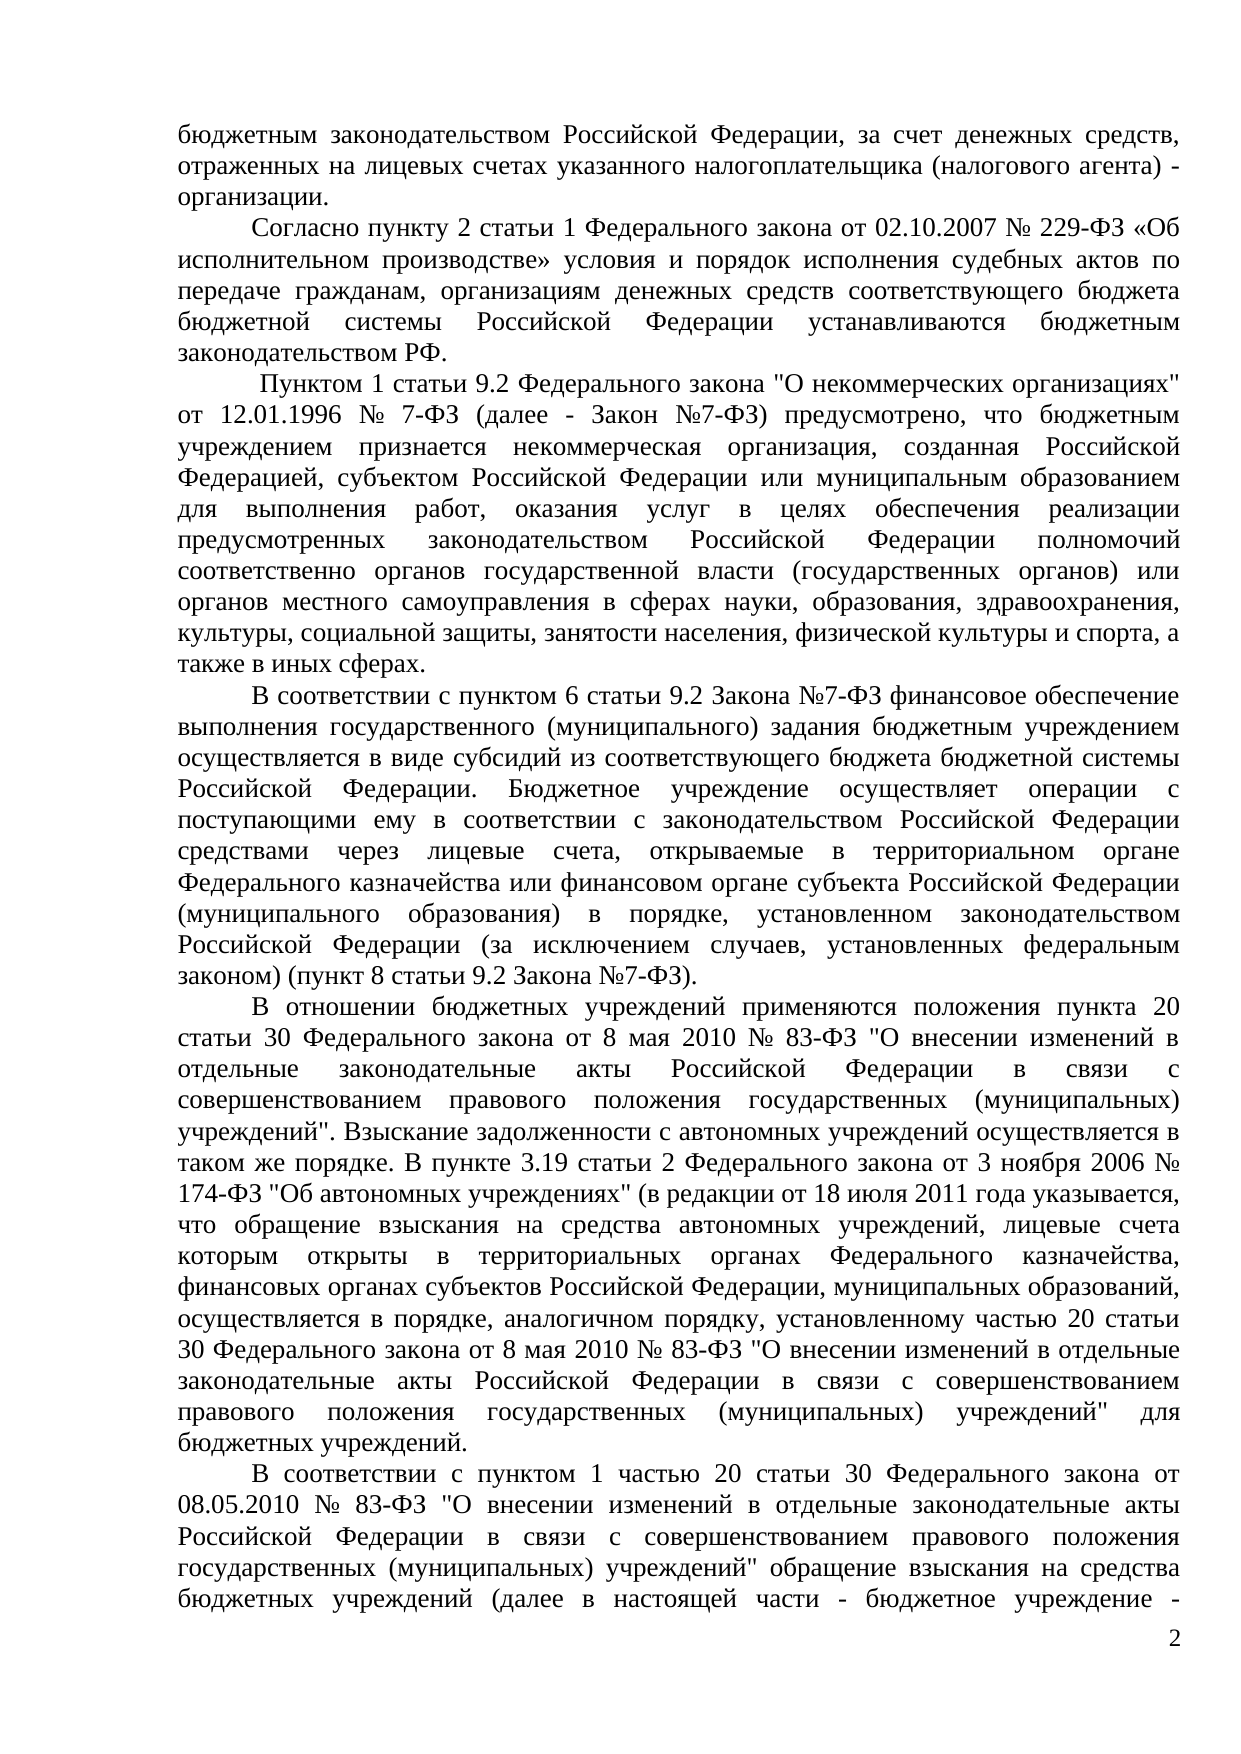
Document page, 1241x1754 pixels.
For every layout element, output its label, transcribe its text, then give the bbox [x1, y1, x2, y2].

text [177, 1457, 1181, 1613]
text В соответствии с пунктом 6 статьи 9.2 Закона №7-ФЗ финансовое обеспечение выполнения государственного (муниципального) задания бюджетным учреждением осуществляется в виде субсидий из соответствующего бюджета бюджетной системы Российской Федерации. Бюджетное учреждение осуществляет операции с поступающими ему в соответствии с законодательством Российской Федерации средствами через лицевые счета, открываемые в территориальном органе Федерального казначейства или финансовом органе субъекта Российской Федерации (муниципального образования) в порядке, установленном законодательством Российской Федерации (за исключением случаев, установленных федеральным законом) (пункт 8 статьи 9.2 Закона №7-ФЗ). [177, 679, 1181, 990]
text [177, 118, 1181, 212]
text Пунктом 1 статьи 9.2 Федерального закона "О некоммерческих организациях" от 12.01.1996 № 7-ФЗ (далее - Закон №7-ФЗ) предусмотрено, что бюджетным учреждением признается некоммерческая организация, созданная Российской Федерацией, субъектом Российской Федерации или муниципальным образованием для выполнения работ, оказания услуг в целях обеспечения реализации предусмотренных законодательством Российской Федерации полномочий соответственно органов государственной власти (государственных органов) или органов местного самоуправления в сферах науки, образования, здравоохранения, культуры, социальной защиты, занятости населения, физической культуры и спорта, а также в иных сферах. [177, 367, 1181, 679]
text В отношении бюджетных учреждений применяются положения пункта 20 статьи 30 Федерального закона от 8 мая 2010 № 83-ФЗ "О внесении изменений в отдельные законодательные акты Российской Федерации в связи с совершенствованием правового положения государственных (муниципальных) учреждений". Взыскание задолженности с автономных учреждений осуществляется в таком же порядке. В пункте 3.19 статьи 2 Федерального закона от 3 ноября 2006 № 174-ФЗ "Об автономных учреждениях" (в редакции от 18 июля 2011 года указывается, что обращение взыскания на средства автономных учреждений, лицевые счета которым открыты в территориальных органах Федерального казначейства, финансовых органах субъектов Российской Федерации, муниципальных образований, осуществляется в порядке, аналогичном порядку, установленному частью 20 статьи 30 Федерального закона от 8 мая 2010 № 83-ФЗ "О внесении изменений в отдельные законодательные акты Российской Федерации в связи с совершенствованием правового положения государственных (муниципальных) учреждений" для бюджетных учреждений. [177, 990, 1181, 1457]
text Согласно пункту 2 статьи 1 Федерального закона от 02.10.2007 № 229-ФЗ «Об исполнительном производстве» условия и порядок исполнения судебных актов по передаче гражданам, организациям денежных средств соответствующего бюджета бюджетной системы Российской Федерации устанавливаются бюджетным законодательством РФ. [177, 212, 1181, 367]
